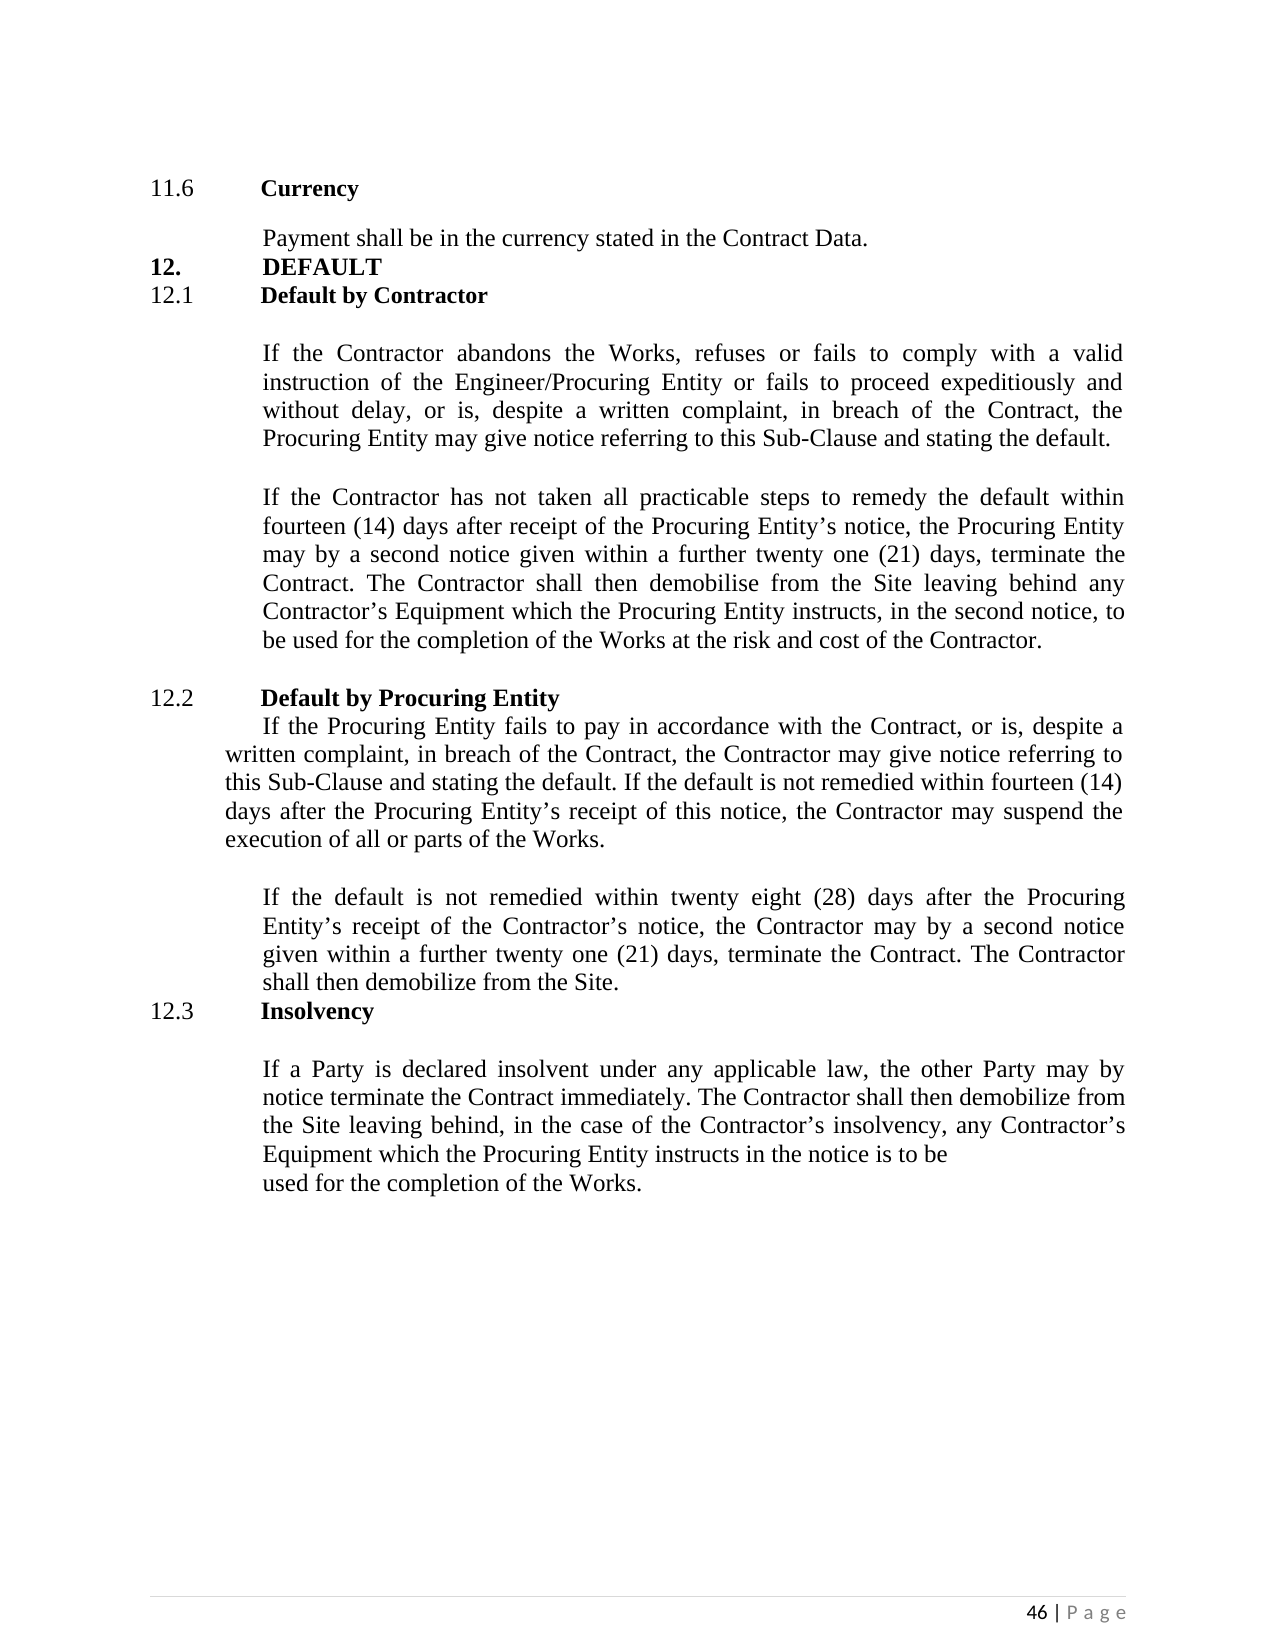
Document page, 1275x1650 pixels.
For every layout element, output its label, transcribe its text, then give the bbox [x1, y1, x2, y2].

list DEFAULT [150, 252, 1126, 281]
text If the default is not remedied within twenty eight (28) days after the Procuring Entity’s receipt of the Contractor’s notice, the Contractor may by a second notice given within a further twenty one (21) days, terminate the Contract. The Contractor shall then demobilize from the Site. [262, 883, 1126, 996]
text If the Procuring Entity fails to pay in accordance with the Contract, or is, despite a written complaint, in breach of the Contract, the Contractor may give notice referring to this Sub-Clause and stating the default. If the default is not remedied within fourteen (14) days after the Procuring Entity’s receipt of this notice, the Contractor may suspend the execution of all or parts of the Works. [225, 712, 1124, 853]
text If the Contractor abandons the Works, refuses or fails to comply with a valid instruction of the Engineer/Procuring Entity or fails to proceed expeditiously and without delay, or is, despite a written complaint, in breach of the Contract, the Procuring Entity may give notice referring to this Sub-Clause and stating the default. [262, 339, 1124, 452]
text 12.2 Default by Procuring Entity [150, 683, 1126, 712]
text If a Party is declared insolvent under any applicable law, the other Party may by notice terminate the Contract immediately. The Contractor shall then demobilize from the Site leaving behind, in the case of the Contractor’s insolvency, any Contractor’s Equipment which the Procuring Entity instructs in the notice is to be [262, 1055, 1126, 1168]
text 12.1 Default by Contractor [150, 281, 1126, 309]
text If the Contractor has not taken all practicable steps to remedy the default within fourteen (14) days after receipt of the Procuring Entity’s notice, the Procuring Entity may by a second notice given within a further twenty one (21) days, terminate the Contract. The Contractor shall then demobilise from the Site leaving behind any Contractor’s Equipment which the Procuring Entity instructs, in the second notice, to be used for the completion of the Works at the risk and cost of the Contractor. [262, 483, 1126, 654]
text Payment shall be in the currency stated in the Contract Data. [262, 223, 1126, 252]
text 11.6 Currency [150, 173, 1126, 202]
text used for the completion of the Works. [187, 1168, 1126, 1196]
text 12.3 Insolvency [150, 996, 1126, 1025]
